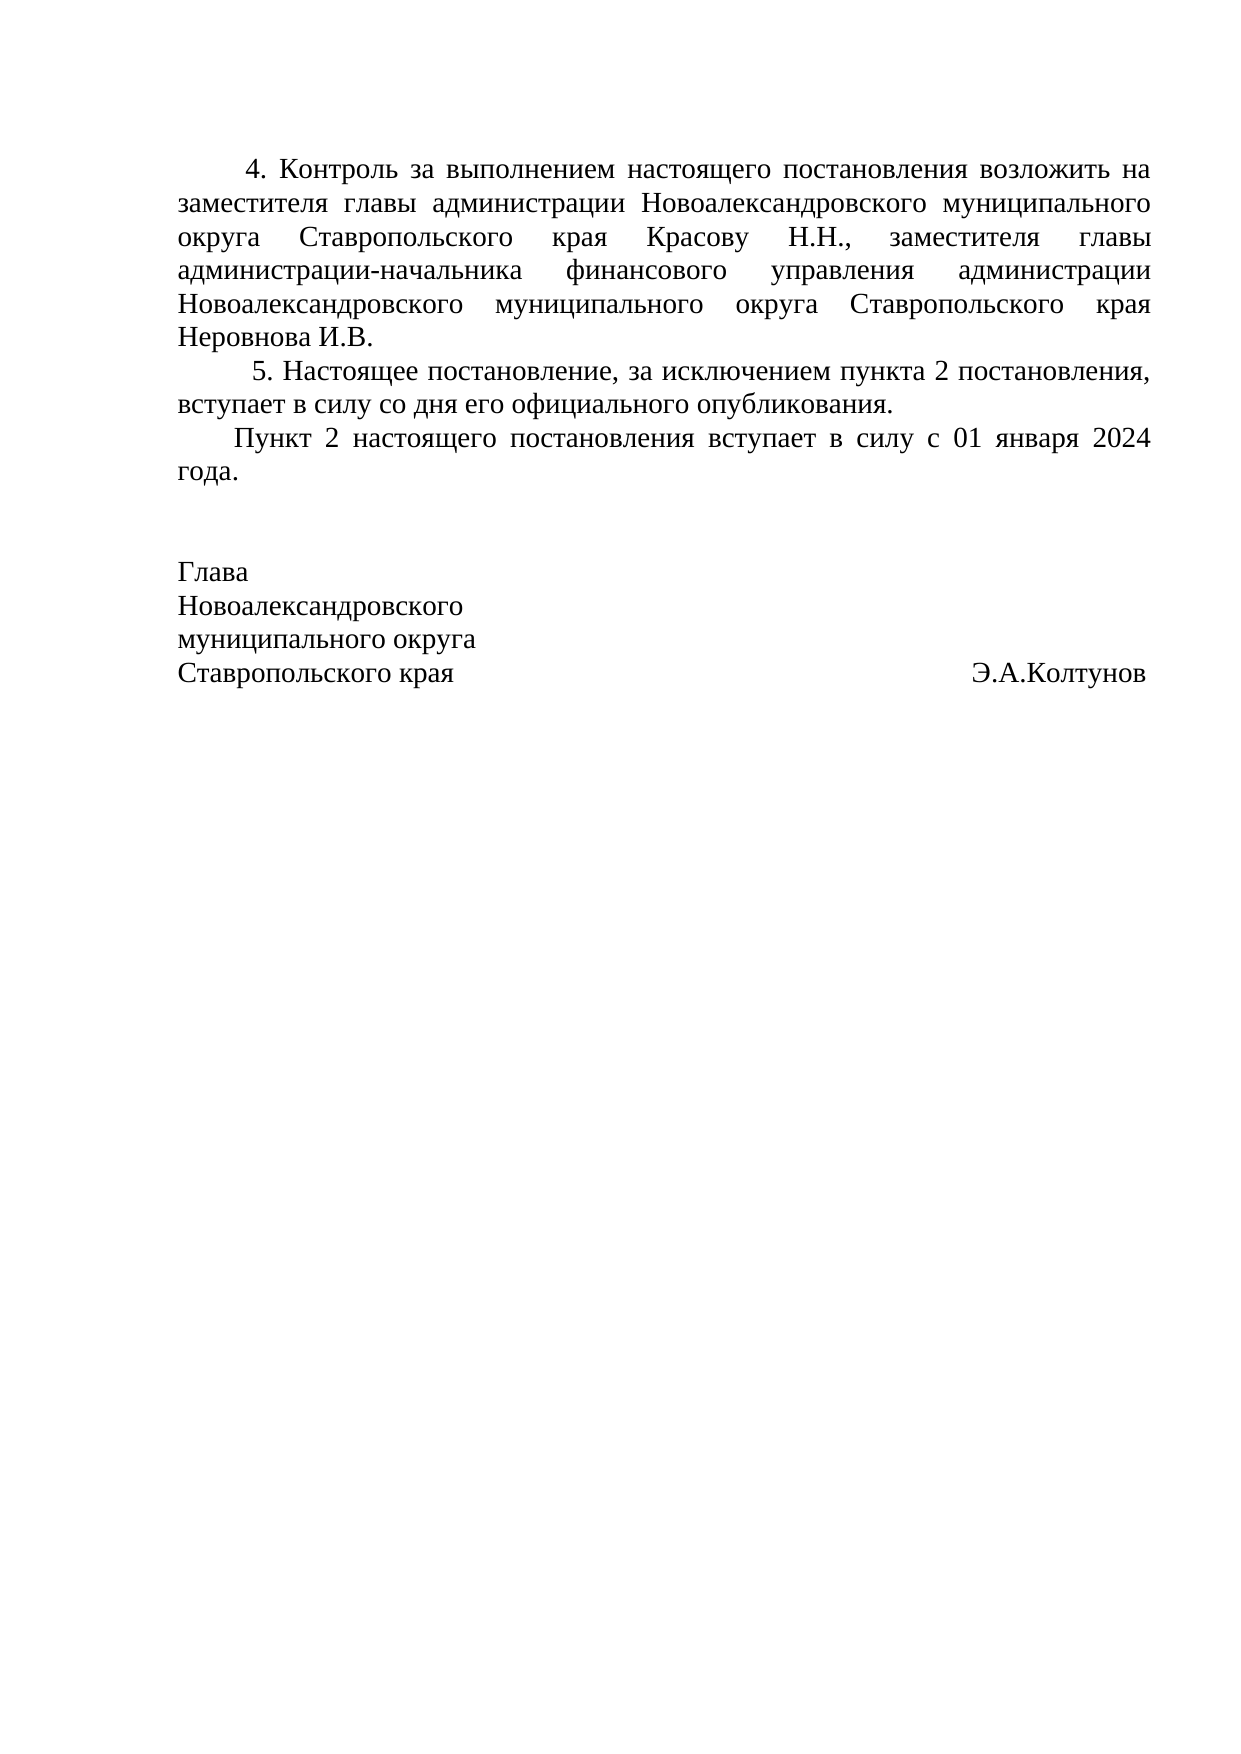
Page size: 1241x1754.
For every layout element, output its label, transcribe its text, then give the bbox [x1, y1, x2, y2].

text Глава [177, 554, 1152, 588]
text Новоалександровского [177, 588, 1152, 621]
text Ставропольского края Э.А.Колтунов [177, 655, 1152, 688]
text 5. Настоящее постановление, за исключением пункта 2 постановления, вступает в силу со дня его официального опубликования. [177, 353, 1152, 420]
text 4. Контроль за выполнением настоящего постановления возложить на заместителя главы администрации Новоалександровского муниципального округа Ставропольского края Красову Н.Н., заместителя главы администрации-начальника финансового управления администрации Новоалександровского муниципального округа Ставропольского края Неровнова И.В. [177, 152, 1152, 353]
text Пункт 2 настоящего постановления вступает в силу с 01 января 2024 года. [177, 420, 1152, 487]
text муниципального округа [177, 621, 1152, 655]
